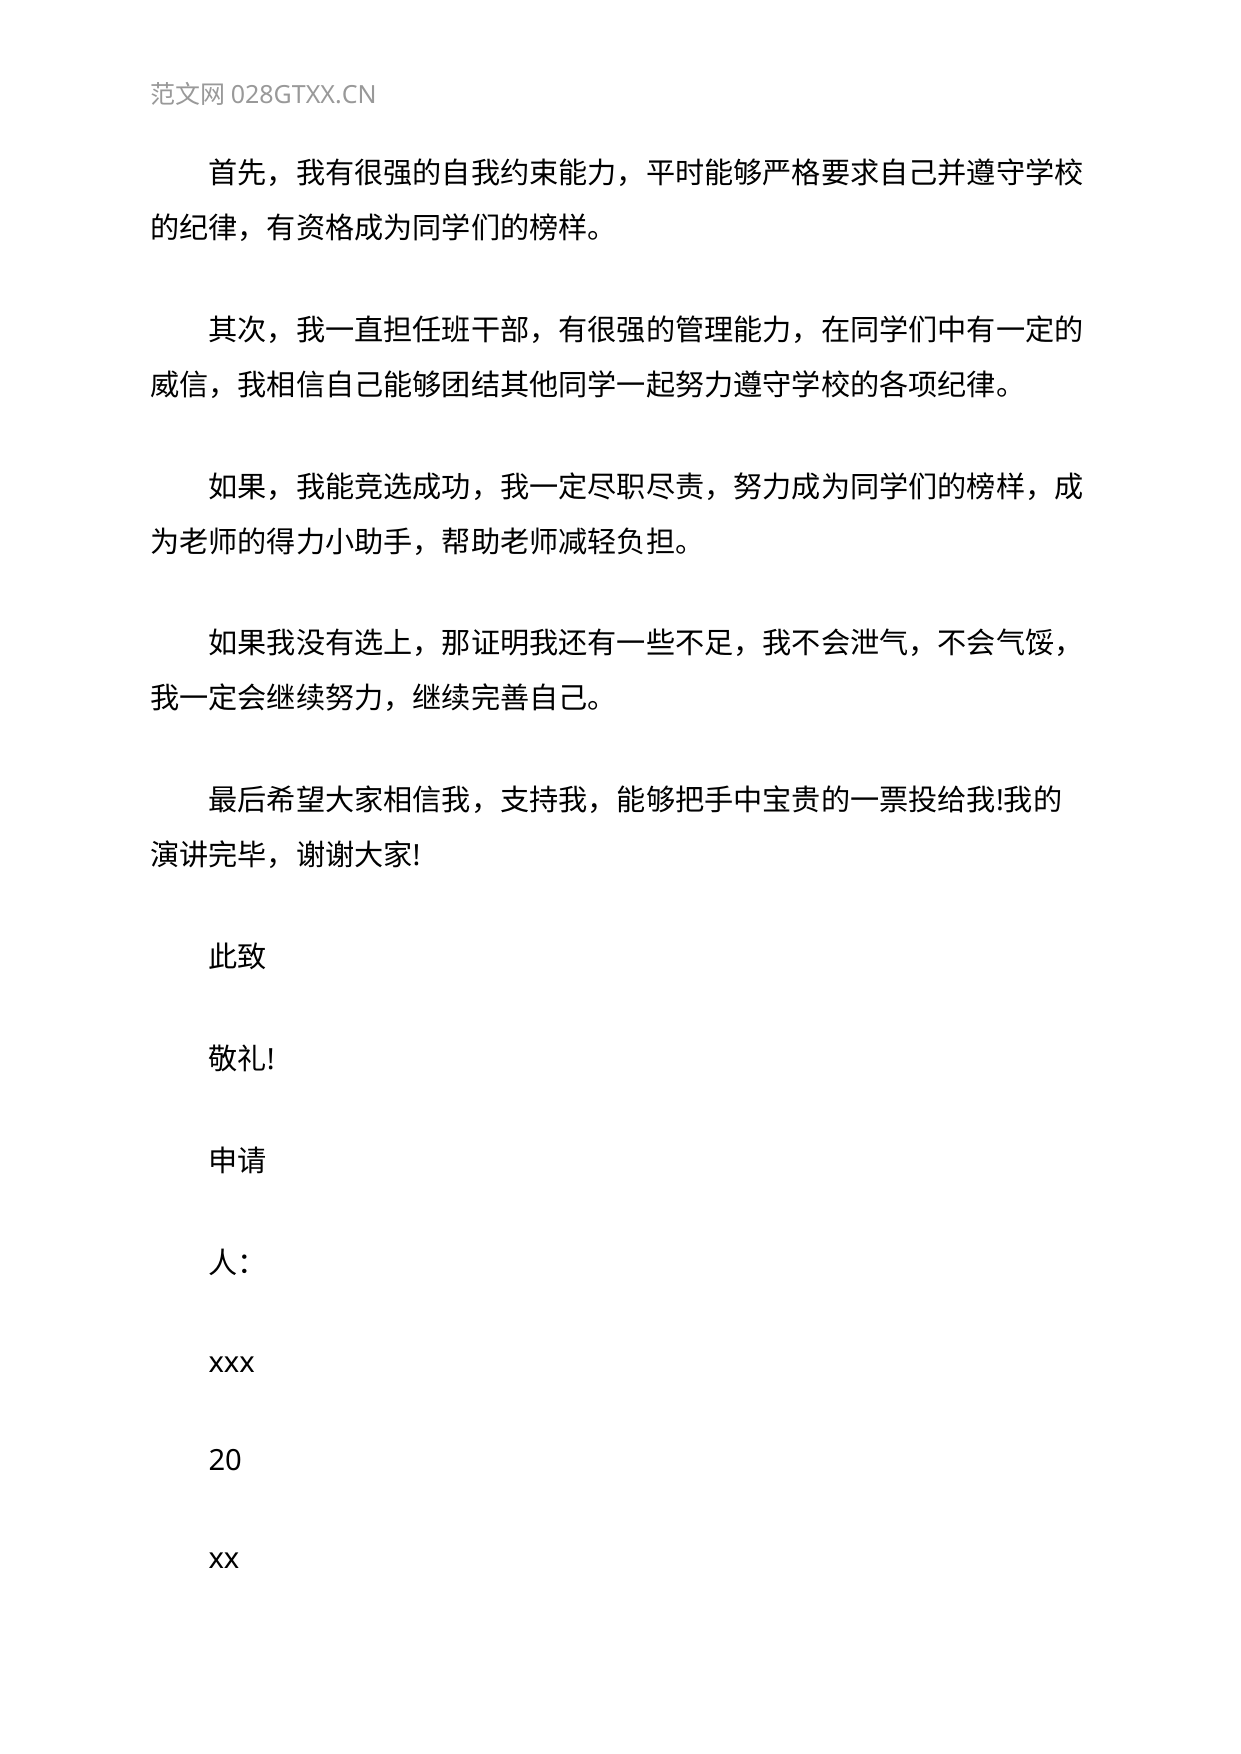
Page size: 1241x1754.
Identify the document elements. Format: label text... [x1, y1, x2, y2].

text 最后希望大家相信我，支持我，能够把手中宝贵的一票投给我!我的演讲完毕，谢谢大家! [150, 777, 1090, 874]
text 申请 [150, 1137, 1090, 1180]
text xxx [150, 1341, 1090, 1381]
text 如果，我能竞选成功，我一定尽职尽责，努力成为同学们的榜样，成为老师的得力小助手，帮助老师减轻负担。 [150, 463, 1090, 561]
text 如果我没有选上，那证明我还有一些不足，我不会泄气，不会气馁，我一定会继续努力，继续完善自己。 [150, 620, 1090, 717]
text xx [150, 1538, 1090, 1577]
text 首先，我有很强的自我约束能力，平时能够严格要求自己并遵守学校的纪律，有资格成为同学们的榜样。 [150, 150, 1090, 247]
text 其次，我一直担任班干部，有很强的管理能力，在同学们中有一定的威信，我相信自己能够团结其他同学一起努力遵守学校的各项纪律。 [150, 307, 1090, 404]
text 20 [150, 1439, 1090, 1479]
text 此致 [150, 934, 1090, 976]
text 人： [150, 1239, 1090, 1281]
text 敬礼! [150, 1035, 1090, 1078]
